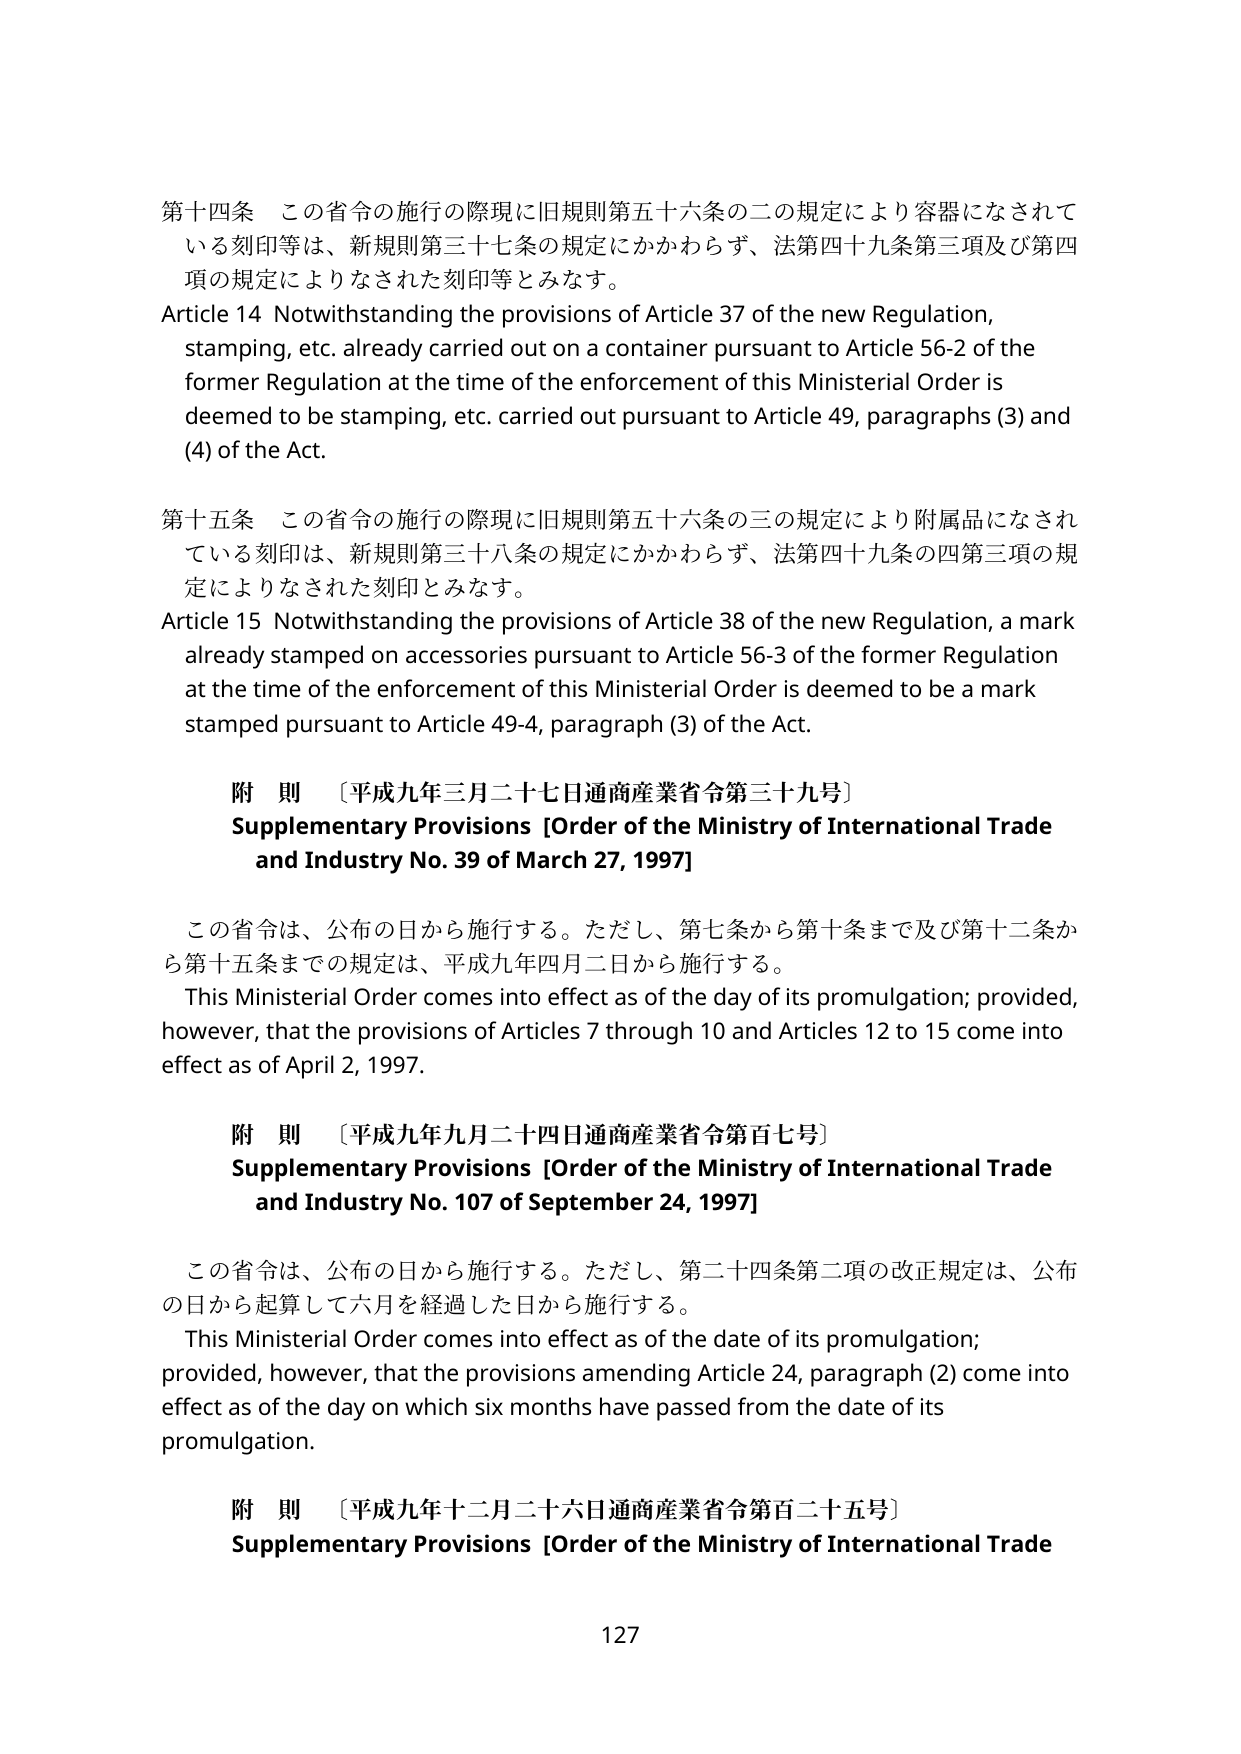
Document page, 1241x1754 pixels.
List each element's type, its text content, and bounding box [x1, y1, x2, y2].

text 附 則 〔平成九年九月二十四日通商産業省令第百七号〕 [230, 1116, 1079, 1150]
text この省令は、公布の日から施行する。ただし、第二十四条第二項の改正規定は、公布の日から起算して六月を経過した日から施行する。 [161, 1253, 1079, 1321]
text この省令は、公布の日から施行する。ただし、第七条から第十条まで及び第十二条から第十五条までの規定は、平成九年四月二日から施行する。 [161, 911, 1079, 979]
text This Ministerial Order comes into effect as of the day of its promulgation; provided, however, that the provisions of Articles 7 through 10 and Articles 12 to 15 come into effect as of April 2, 1997. [161, 979, 1079, 1082]
text 第十五条 この省令の施行の際現に旧規則第五十六条の三の規定により附属品になされている刻印は、新規則第三十八条の規定にかかわらず、法第四十九条の四第三項の規定によりなされた刻印とみなす。 [161, 501, 1079, 604]
text 附 則 〔平成九年三月二十七日通商産業省令第三十九号〕 [230, 774, 1079, 809]
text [230, 1526, 1079, 1560]
text 附 則 〔平成九年十二月二十六日通商産業省令第百二十五号〕 [230, 1492, 1079, 1526]
text 第十四条 この省令の施行の際現に旧規則第五十六条の二の規定により容器になされている刻印等は、新規則第三十七条の規定にかかわらず、法第四十九条第三項及び第四項の規定によりなされた刻印等とみなす。 [161, 194, 1079, 296]
text Article 14 Notwithstanding the provisions of Article 37 of the new Regulation, stamping, etc. already carried out on a container pursuant to Article 56-2 of the former Regulation at the time of the enforcement of this Ministerial Order is deemed to be stamping, etc. carried out pursuant to Article 49, paragraphs (3) and (4) of the Act. [161, 296, 1079, 467]
text This Ministerial Order comes into effect as of the date of its promulgation; provided, however, that the provisions amending Article 24, paragraph (2) come into effect as of the day on which six months have passed from the date of its promulgation. [161, 1321, 1079, 1458]
text Supplementary Provisions [Order of the Ministry of International Trade and Industry No. 107 of September 24, 1997] [230, 1150, 1079, 1219]
text Supplementary Provisions [Order of the Ministry of International Trade and Industry No. 39 of March 27, 1997] [230, 809, 1079, 877]
text Article 15 Notwithstanding the provisions of Article 38 of the new Regulation, a mark already stamped on accessories pursuant to Article 56-3 of the former Regulation at the time of the enforcement of this Ministerial Order is deemed to be a mark stamped pursuant to Article 49-4, paragraph (3) of the Act. [161, 604, 1079, 740]
